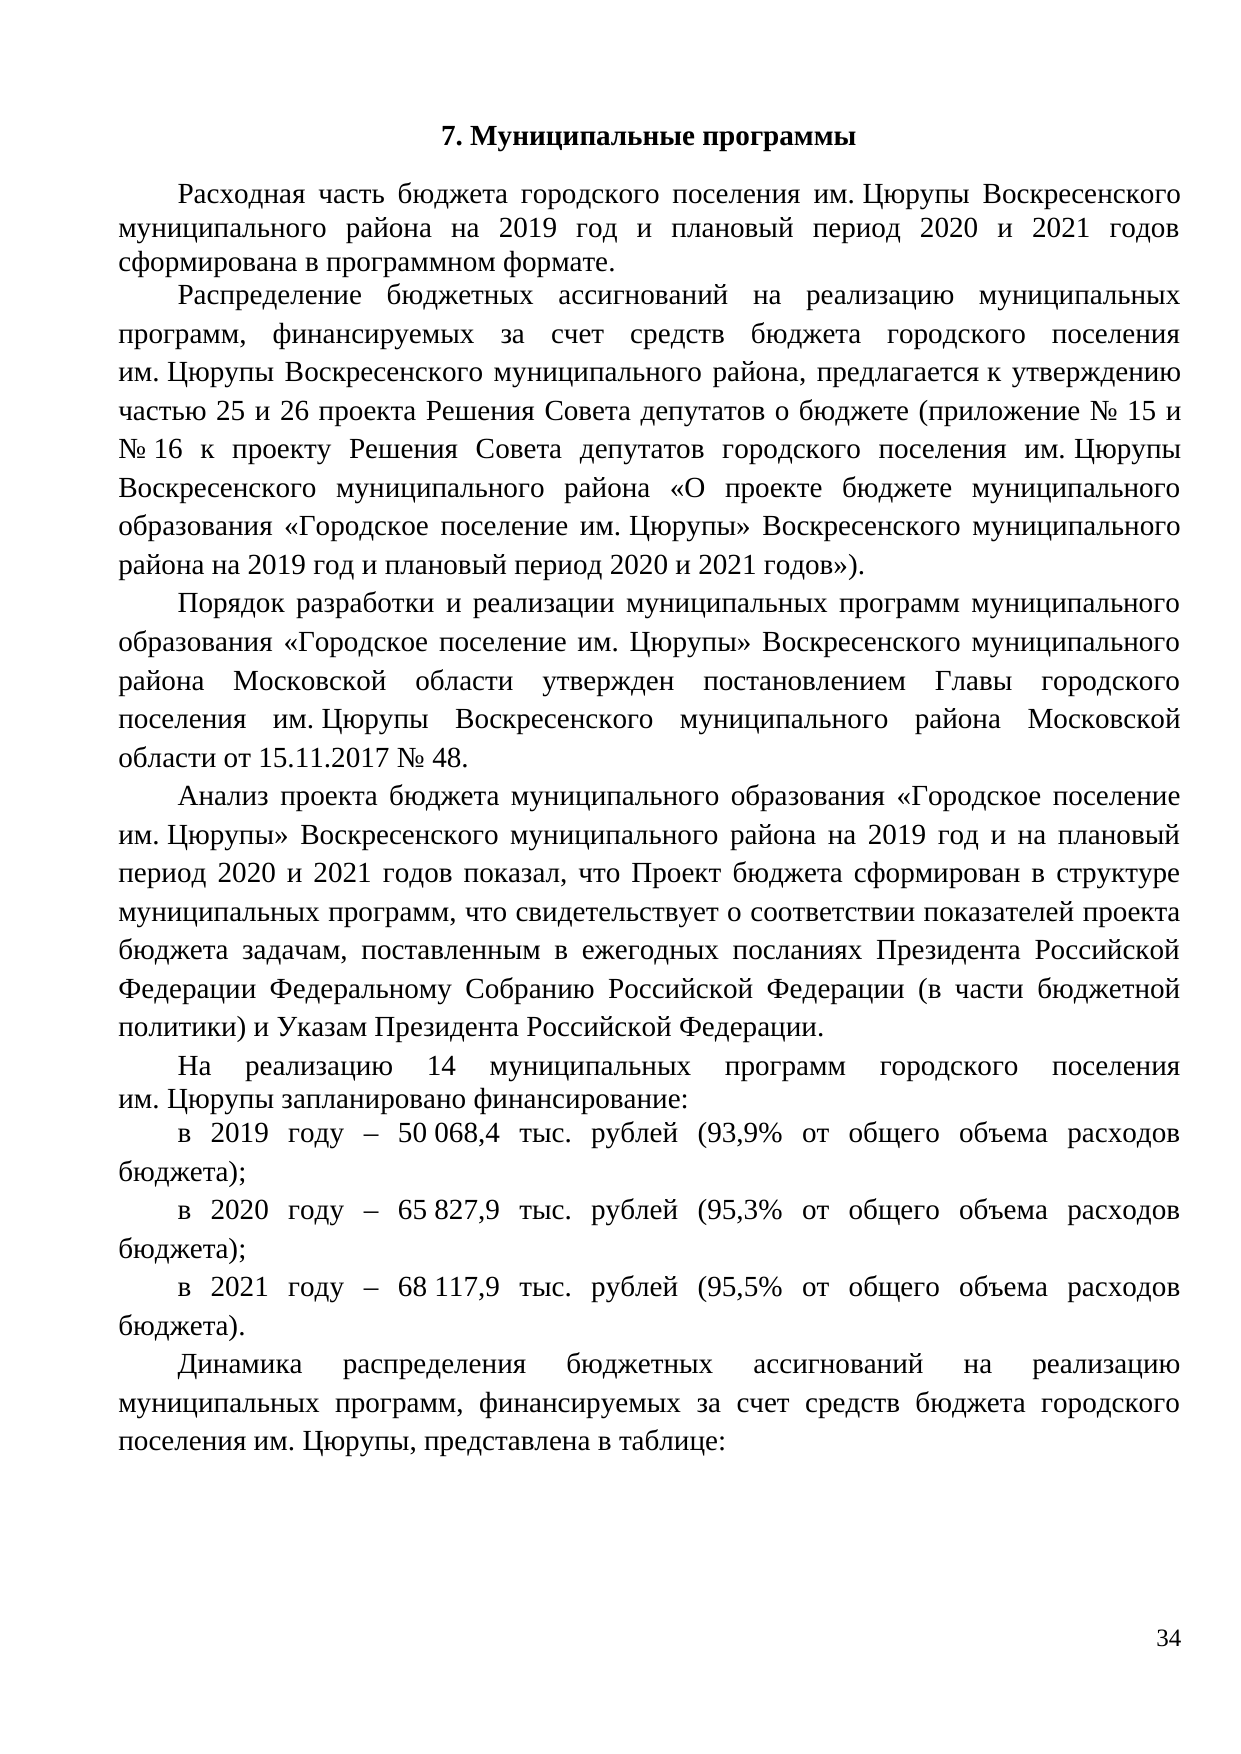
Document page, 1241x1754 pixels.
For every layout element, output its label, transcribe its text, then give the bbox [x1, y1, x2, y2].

text Расходная часть бюджета городского поселения им. Цюрупы Воскресенского муниципального района на 2019 год и плановый период 2020 и 2021 годов сформирована в программном формате. [118, 177, 1181, 277]
text 7. Муниципальные программы [118, 118, 1179, 152]
text в 2019 году – 50 068,4 тыс. рублей (93,9% от общего объема расходов бюджета); [118, 1115, 1181, 1187]
text Динамика распределения бюджетных ассигнований на реализацию муниципальных программ, финансируемых за счет средств бюджета городского поселения им. Цюрупы, представлена в таблице: [118, 1346, 1181, 1457]
text Распределение бюджетных ассигнований на реализацию муниципальных программ, финансируемых за счет средств бюджета городского поселения им. Цюрупы Воскресенского муниципального района, предлагается к утверждению частью 25 и 26 проекта Решения Совета депутатов о бюджете (приложение № 15 и № 16 к проекту Решения Совета депутатов городского поселения им. Цюрупы Воскресенского муниципального района «О проекте бюджете муниципального образования «Городское поселение им. Цюрупы» Воскресенского муниципального района на 2019 год и плановый период 2020 и 2021 годов»). [118, 277, 1181, 581]
text в 2020 году – 65 827,9 тыс. рублей (95,3% от общего объема расходов бюджета); [118, 1192, 1181, 1264]
text Анализ проекта бюджета муниципального образования «Городское поселение им. Цюрупы» Воскресенского муниципального района на 2019 год и на плановый период 2020 и 2021 годов показал, что Проект бюджета сформирован в структуре муниципальных программ, что свидетельствует о соответствии показателей проекта бюджета задачам, поставленным в ежегодных посланиях Президента Российской Федерации Федеральному Собранию Российской Федерации (в части бюджетной политики) и Указам Президента Российской Федерации. [118, 778, 1181, 1043]
text Порядок разработки и реализации муниципальных программ муниципального образования «Городское поселение им. Цюрупы» Воскресенского муниципального района Московской области утвержден постановлением Главы городского поселения им. Цюрупы Воскресенского муниципального района Московской области от 15.11.2017 № 48. [118, 586, 1181, 773]
text На реализацию 14 муниципальных программ городского поселения им. Цюрупы запланировано финансирование: [118, 1048, 1181, 1115]
text в 2021 году – 68 117,9 тыс. рублей (95,5% от общего объема расходов бюджета). [118, 1269, 1181, 1341]
